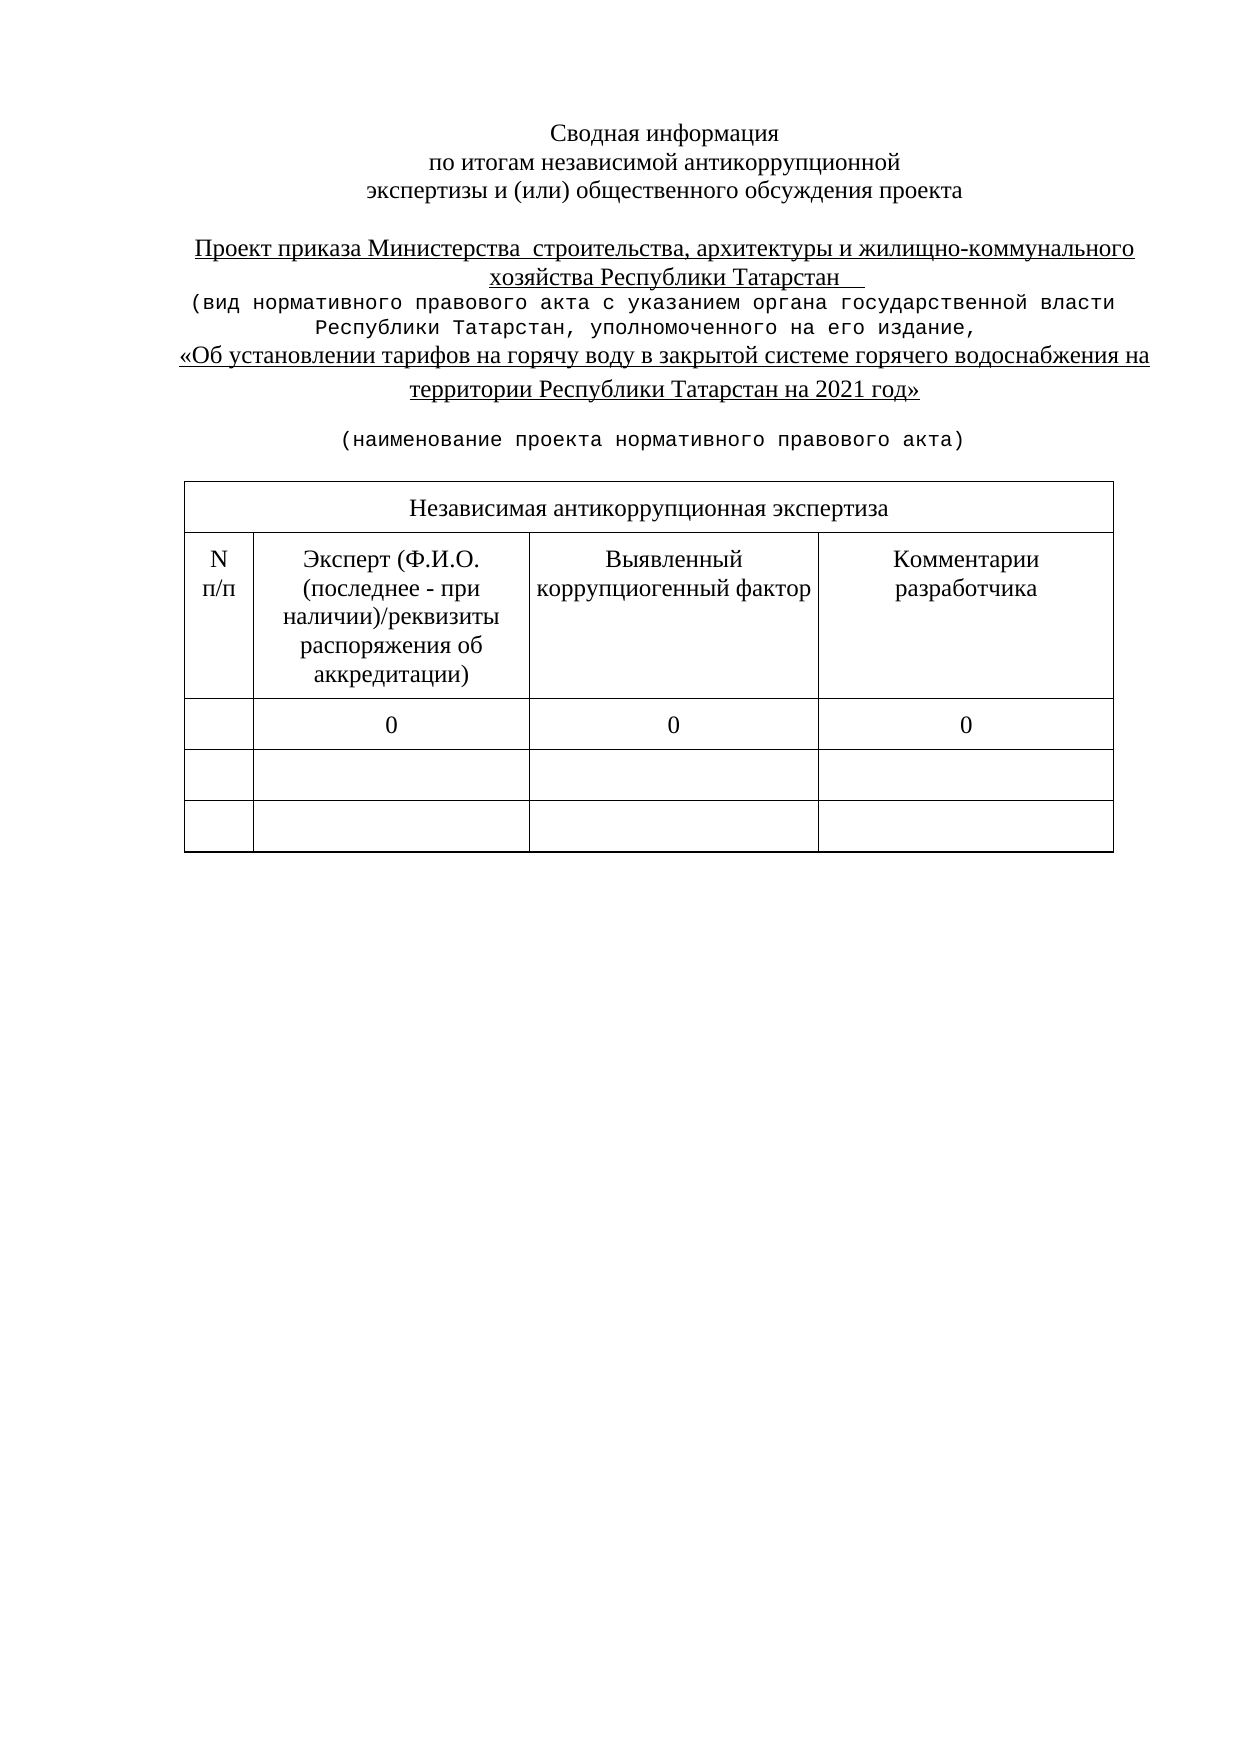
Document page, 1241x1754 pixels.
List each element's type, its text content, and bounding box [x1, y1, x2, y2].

table_cell [819, 750, 1113, 800]
table_cell [185, 801, 253, 851]
text по итогам независимой антикоррупционной [177, 147, 1152, 176]
table_cell [530, 750, 818, 800]
table_cell N п/п [185, 533, 253, 698]
table_cell Эксперт (Ф.И.О. (последнее - при наличии)/реквизиты распоряжения об аккредитации) [254, 533, 529, 698]
text Республики Татарстан, уполномоченного на его издание, [177, 316, 1152, 341]
text Сводная информация [177, 118, 1152, 147]
table_cell Комментарии разработчика [819, 533, 1113, 698]
table_cell [819, 801, 1113, 851]
text «Об установлении тарифов на горячу воду в закрытой системе горячего водоснабжения на территории Республики Татарстан на 2021 год» [177, 341, 1152, 402]
text (вид нормативного правового акта с указанием органа государственной власти [177, 291, 1152, 316]
table_cell [185, 699, 253, 749]
text экспертизы и (или) общественного обсуждения проекта [177, 176, 1152, 204]
table_cell Выявленный коррупциогенный фактор [530, 533, 818, 698]
text (наименование проекта нормативного правового акта) [177, 427, 1152, 452]
table_cell [185, 750, 253, 800]
table_cell 0 [530, 699, 818, 749]
table_cell [254, 801, 529, 851]
table_cell [254, 750, 529, 800]
table_header Независимая антикоррупционная экспертиза [185, 482, 1113, 532]
table_cell [530, 801, 818, 851]
table_cell 0 [254, 699, 529, 749]
text Проект приказа Министерства строительства, архитектуры и жилищно-коммунального хозяйства Республики Татарстан [177, 233, 1152, 291]
table_cell 0 [819, 699, 1113, 749]
